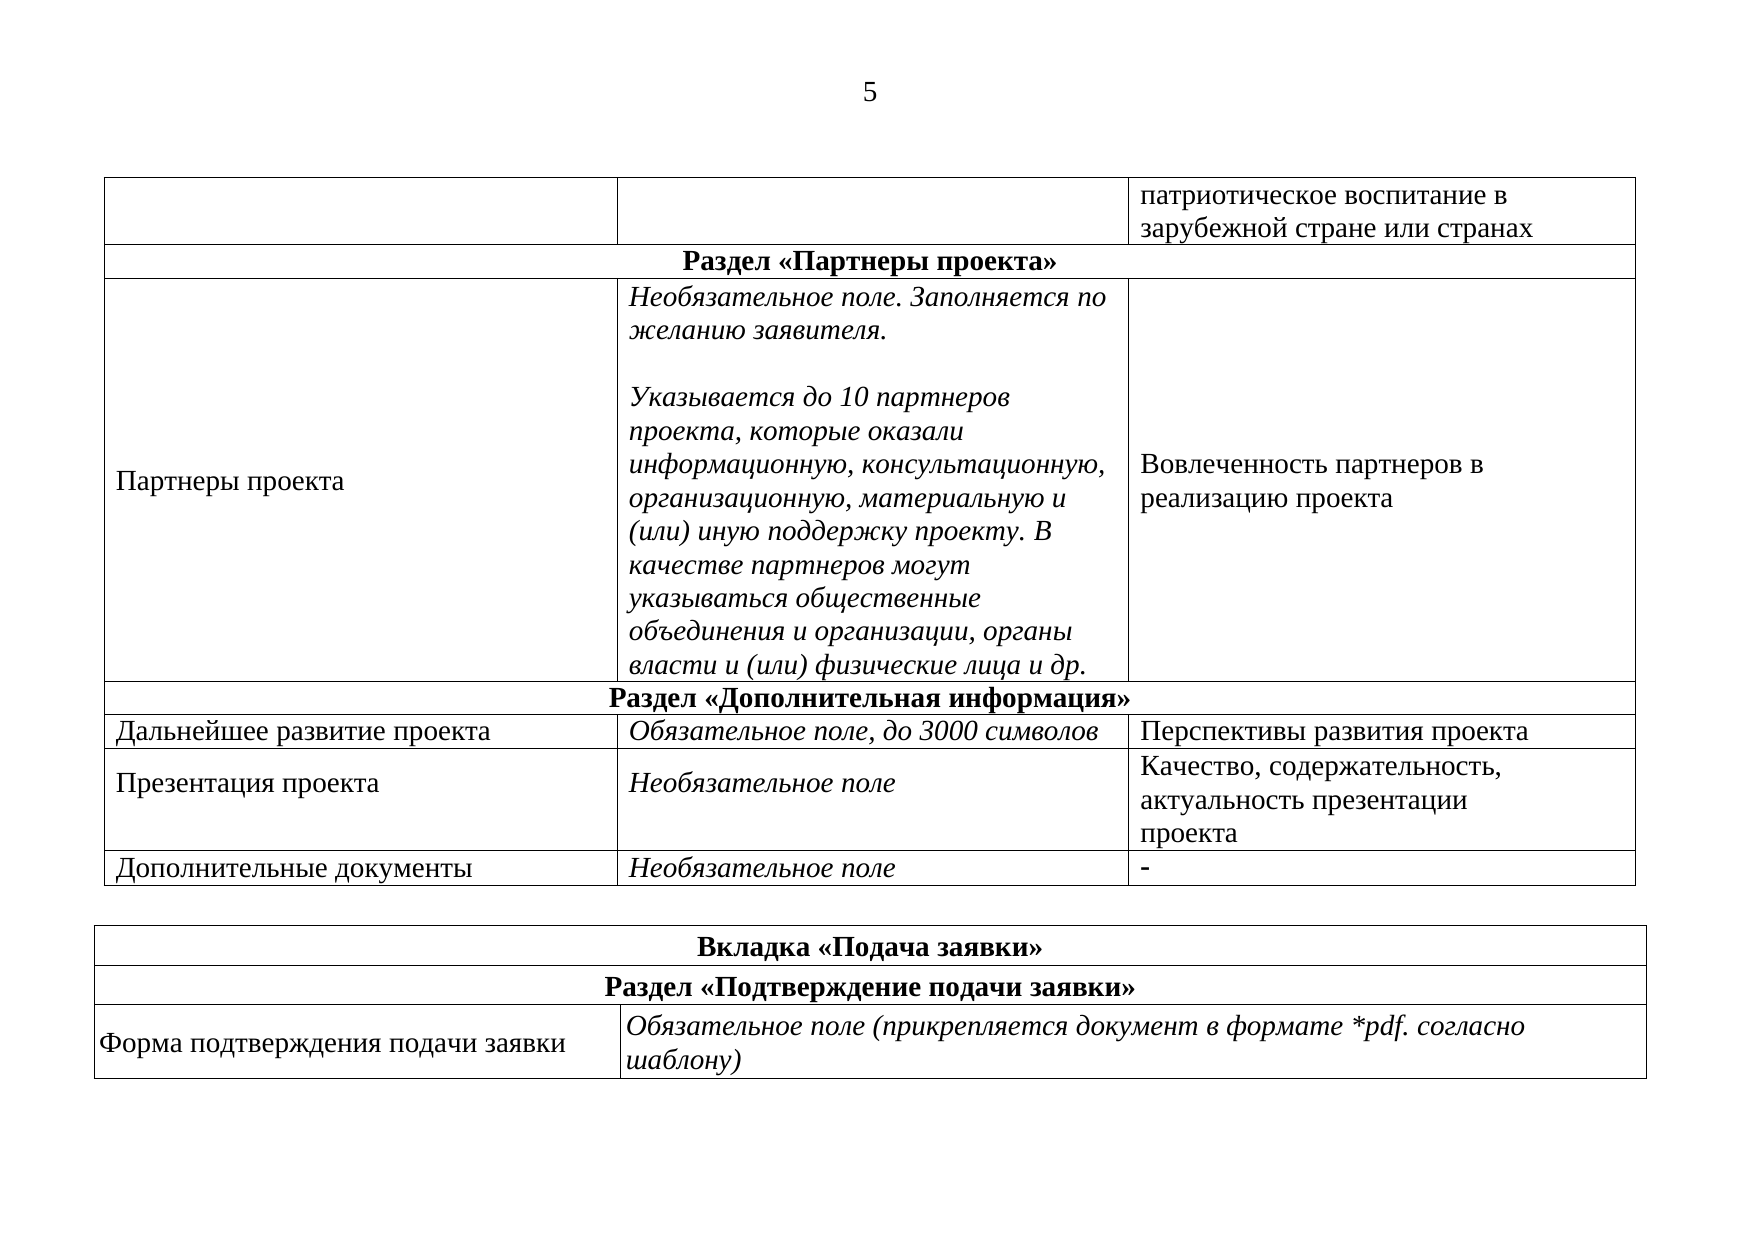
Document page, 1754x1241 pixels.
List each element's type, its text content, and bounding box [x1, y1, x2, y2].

table_cell Качество, содержательность, актуальность презентации проекта [1129, 749, 1635, 849]
table_cell Форма подтверждения подачи заявки [95, 1005, 620, 1078]
table_cell Раздел «Партнеры проекта» [105, 245, 1635, 278]
table_cell Дальнейшее развитие проекта [105, 715, 617, 748]
table_header Вкладка «Подача заявки» [95, 926, 1646, 965]
table_cell  [1129, 851, 1635, 885]
table_cell Обязательное поле (прикрепляется документ в формате *pdf. согласно шаблону) [621, 1005, 1646, 1078]
table_cell Необязательное поле [618, 851, 1128, 885]
table_cell Перспективы развития проекта [1129, 715, 1635, 748]
table_header [105, 178, 617, 244]
table_header [618, 178, 1128, 244]
table_cell Презентация проекта [105, 749, 617, 849]
table_cell Необязательное поле. Заполняется по желанию заявителя. Указывается до 10 партнеров проекта, которые оказали информационную, консультационную, организационную, материальную и (или) иную поддержку проекту. В качестве партнеров могут указываться общественные объединения и организации, органы власти и (или) физические лица и др. [618, 279, 1128, 681]
table_cell Партнеры проекта [105, 279, 617, 681]
table_cell Вовлеченность партнеров в реализацию проекта [1129, 279, 1635, 681]
table_cell Необязательное поле [618, 749, 1128, 849]
table_cell Обязательное поле, до 3000 символов [618, 715, 1128, 748]
table_cell Раздел «Подтверждение подачи заявки» [95, 966, 1646, 1004]
table_cell Раздел «Дополнительная информация» [105, 682, 1635, 714]
table_cell Дополнительные документы [105, 851, 617, 885]
table_header патриотическое воспитание в зарубежной стране или странах [1129, 178, 1635, 244]
